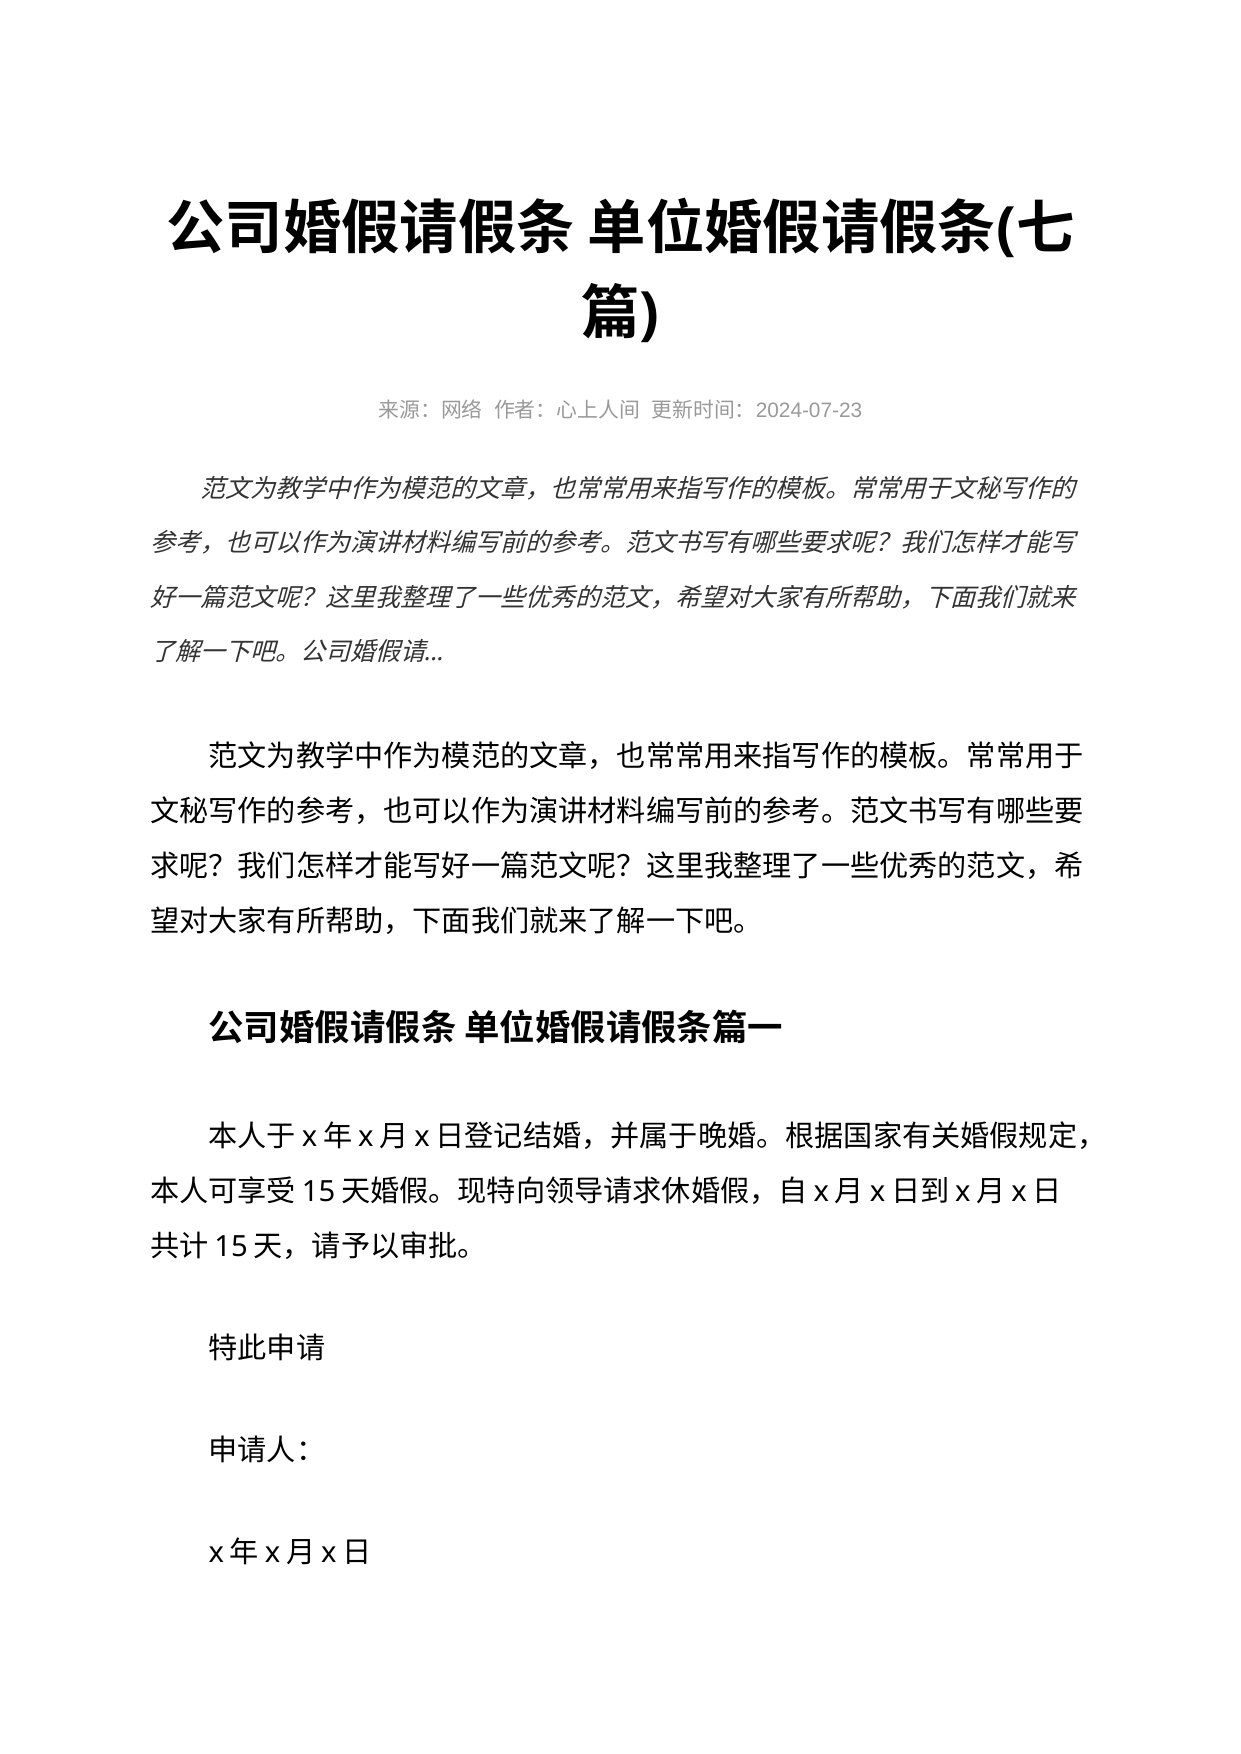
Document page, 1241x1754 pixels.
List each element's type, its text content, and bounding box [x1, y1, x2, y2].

text x年x月x日 [150, 1528, 1090, 1571]
subtitle 公司婚假请假条 单位婚假请假条(七篇) [150, 181, 1090, 351]
text 范文为教学中作为模范的文章，也常常用来指写作的模板。常常用于文秘写作的参考，也可以作为演讲材料编写前的参考。范文书写有哪些要求呢？我们怎样才能写好一篇范文呢？这里我整理了一些优秀的范文，希望对大家有所帮助，下面我们就来了解一下吧。 [150, 733, 1090, 940]
text 范文为教学中作为模范的文章，也常常用来指写作的模板。常常用于文秘写作的参考，也可以作为演讲材料编写前的参考。范文书写有哪些要求呢？我们怎样才能写好一篇范文呢？这里我整理了一些优秀的范文，希望对大家有所帮助，下面我们就来了解一下吧。公司婚假请... [150, 468, 1090, 668]
text 特此申请 [150, 1325, 1090, 1367]
text 来源：网络 作者：心上人间 更新时间：2024-07-23 [150, 398, 1090, 422]
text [150, 1113, 1090, 1265]
text 公司婚假请假条 单位婚假请假条篇一 [150, 999, 1090, 1051]
text 申请人： [150, 1427, 1090, 1469]
